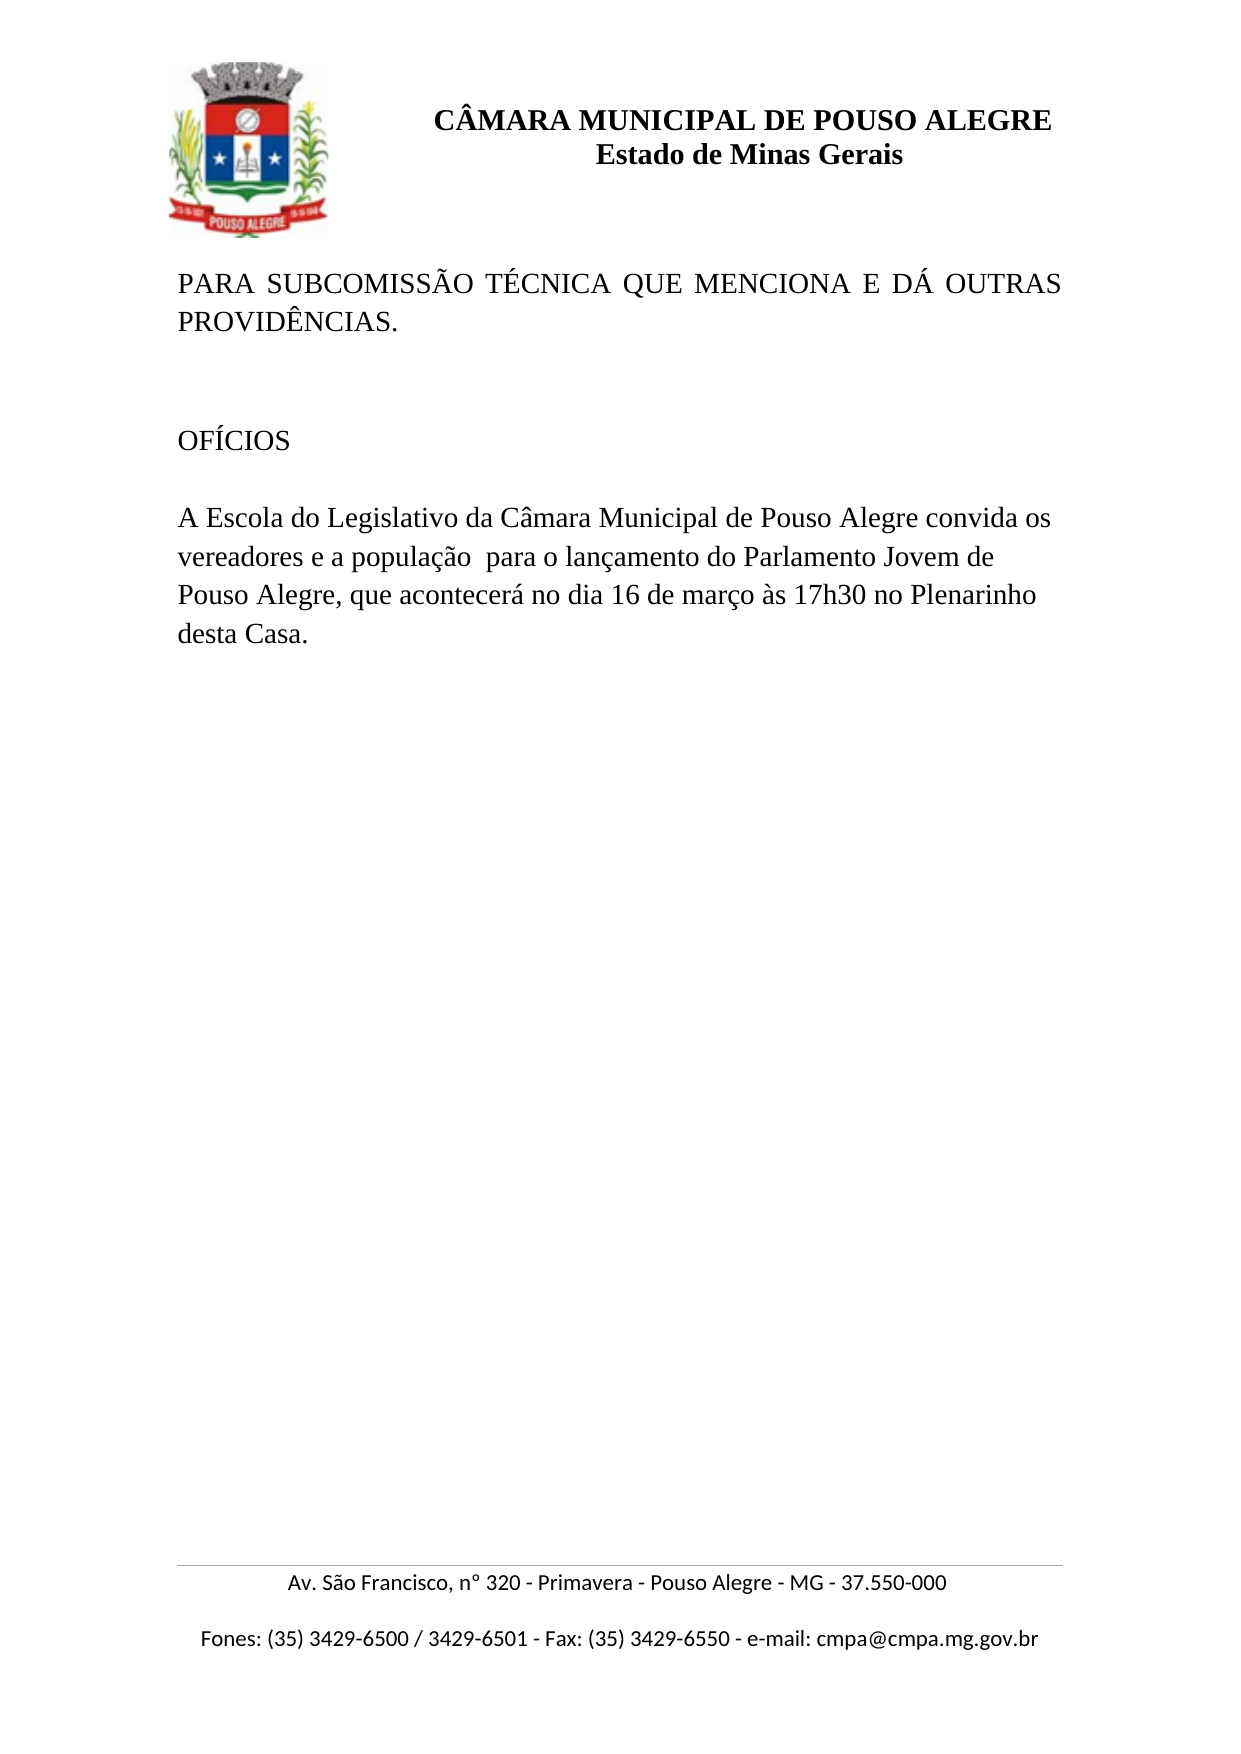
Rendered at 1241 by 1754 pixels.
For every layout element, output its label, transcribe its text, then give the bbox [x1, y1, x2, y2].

picture [168, 62, 329, 238]
text Portaria Nº 00050/2015: DISPÕE SOBRE NOMEAÇÃO DE MEMBROS PARA SUBCOMISSÃO TÉCNICA QUE MENCIONA E DÁ OUTRAS PROVIDÊNCIAS. [177, 266, 1063, 338]
text OFÍCIOS A Escola do Legislativo da Câmara Municipal de Pouso Alegre convida os vereadores e a população para o lançamento do Parlamento Jovem de Pouso Alegre, que acontecerá no dia 16 de março às 17h30 no Plenarinho desta Casa. [177, 423, 1063, 649]
